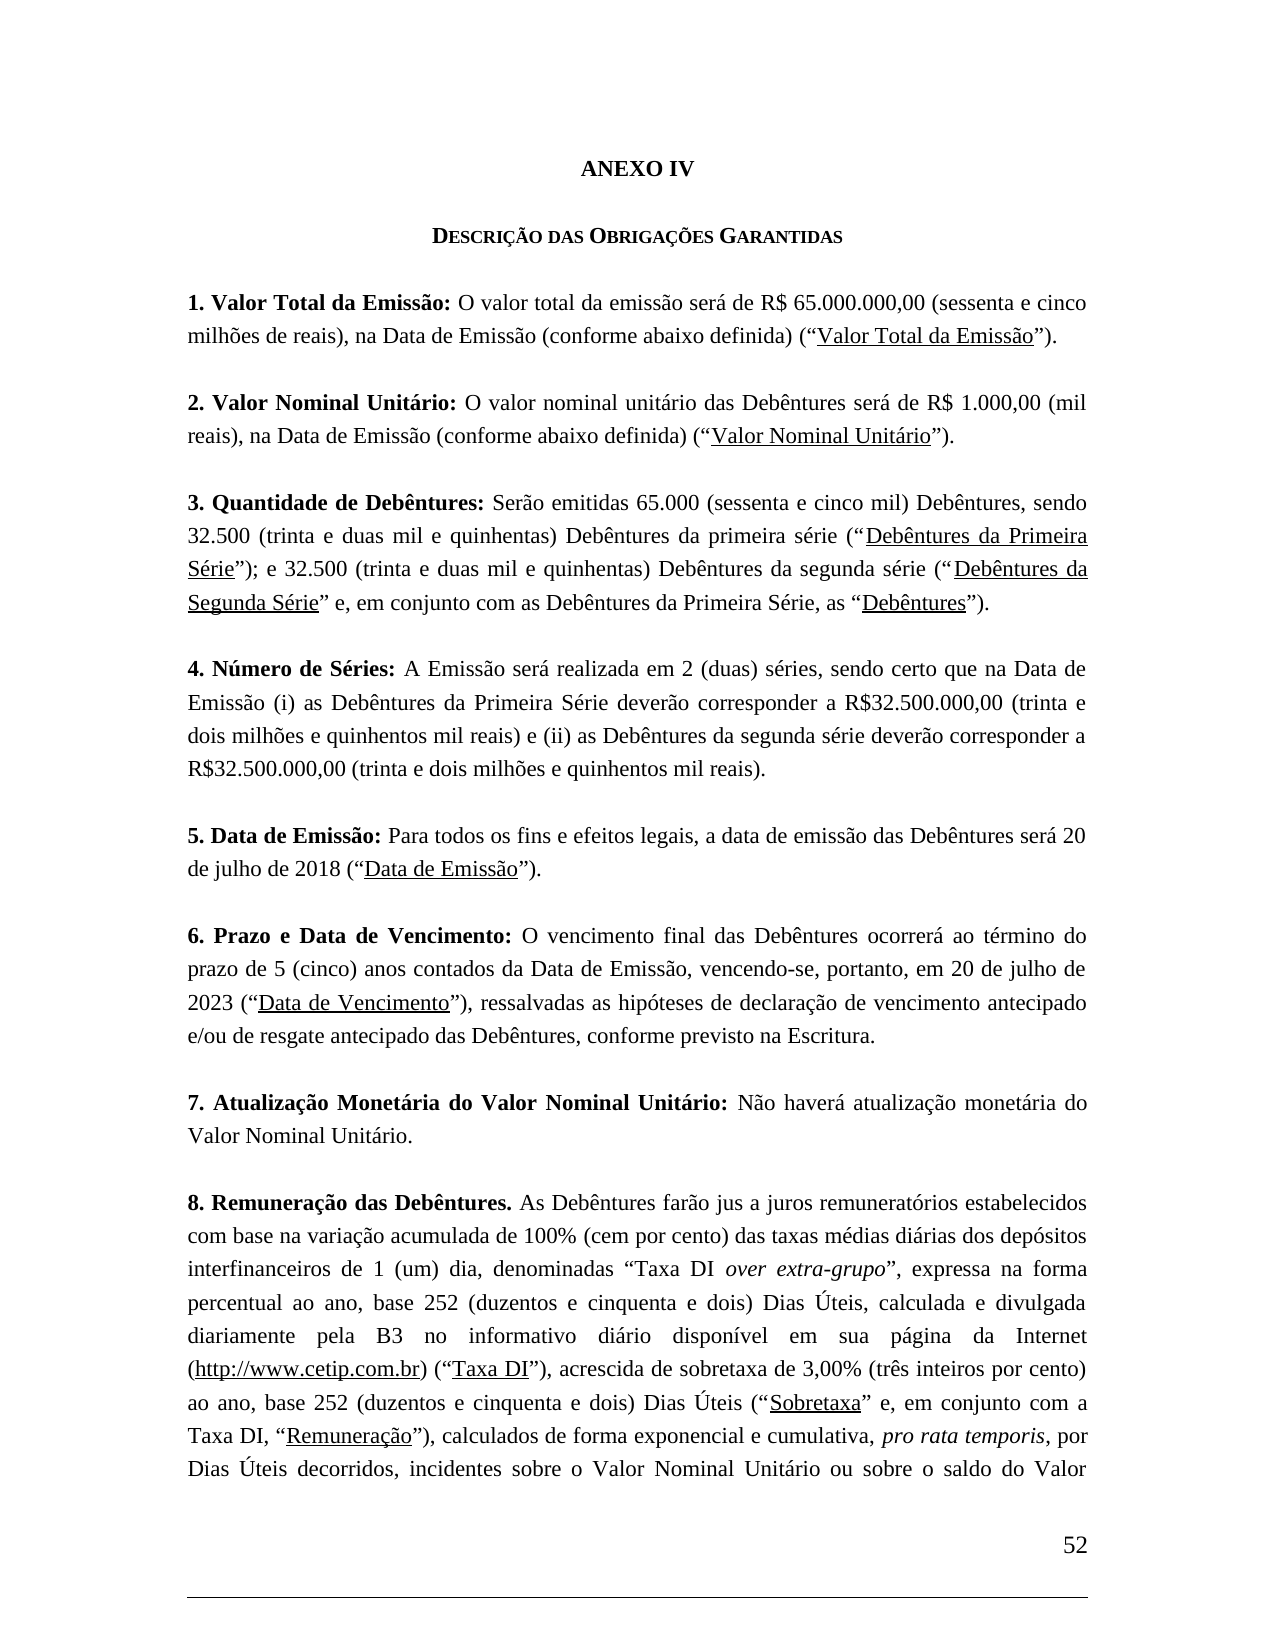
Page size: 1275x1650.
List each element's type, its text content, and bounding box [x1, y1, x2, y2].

text 6. Prazo e Data de Vencimento: O vencimento final das Debêntures ocorrerá ao término do prazo de 5 (cinco) anos contados da Data de Emissão, vencendo-se, portanto, em 20 de julho de 2023 (“Data de Vencimento”), ressalvadas as hipóteses de declaração de vencimento antecipado e/ou de resgate antecipado das Debêntures, conforme previsto na Escritura. [187, 917, 1088, 1050]
text 2. Valor Nominal Unitário: O valor nominal unitário das Debêntures será de R$ 1.000,00 (mil reais), na Data de Emissão (conforme abaixo definida) (“Valor Nominal Unitário”). [187, 383, 1088, 450]
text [187, 1183, 1088, 1483]
text ANEXO IV [187, 150, 1088, 183]
text 7. Atualização Monetária do Valor Nominal Unitário: Não haverá atualização monetária do Valor Nominal Unitário. [187, 1083, 1088, 1150]
text 5. Data de Emissão: Para todos os fins e efeitos legais, a data de emissão das Debêntures será 20 de julho de 2018 (“Data de Emissão”). [187, 817, 1088, 883]
text 3. Quantidade de Debêntures: Serão emitidas 65.000 (sessenta e cinco mil) Debêntures, sendo 32.500 (trinta e duas mil e quinhentas) Debêntures da primeira série (“Debêntures da Primeira Série”); e 32.500 (trinta e duas mil e quinhentas) Debêntures da segunda série (“Debêntures da Segunda Série” e, em conjunto com as Debêntures da Primeira Série, as “Debêntures”). [187, 483, 1088, 617]
title Descrição das Obrigações Garantidas [187, 217, 1088, 250]
text 1. Valor Total da Emissão: O valor total da emissão será de R$ 65.000.000,00 (sessenta e cinco milhões de reais), na Data de Emissão (conforme abaixo definida) (“Valor Total da Emissão”). [187, 283, 1088, 350]
text 4. Número de Séries: A Emissão será realizada em 2 (duas) séries, sendo certo que na Data de Emissão (i) as Debêntures da Primeira Série deverão corresponder a R$32.500.000,00 (trinta e dois milhões e quinhentos mil reais) e (ii) as Debêntures da segunda série deverão corresponder a R$32.500.000,00 (trinta e dois milhões e quinhentos mil reais). [187, 650, 1088, 783]
